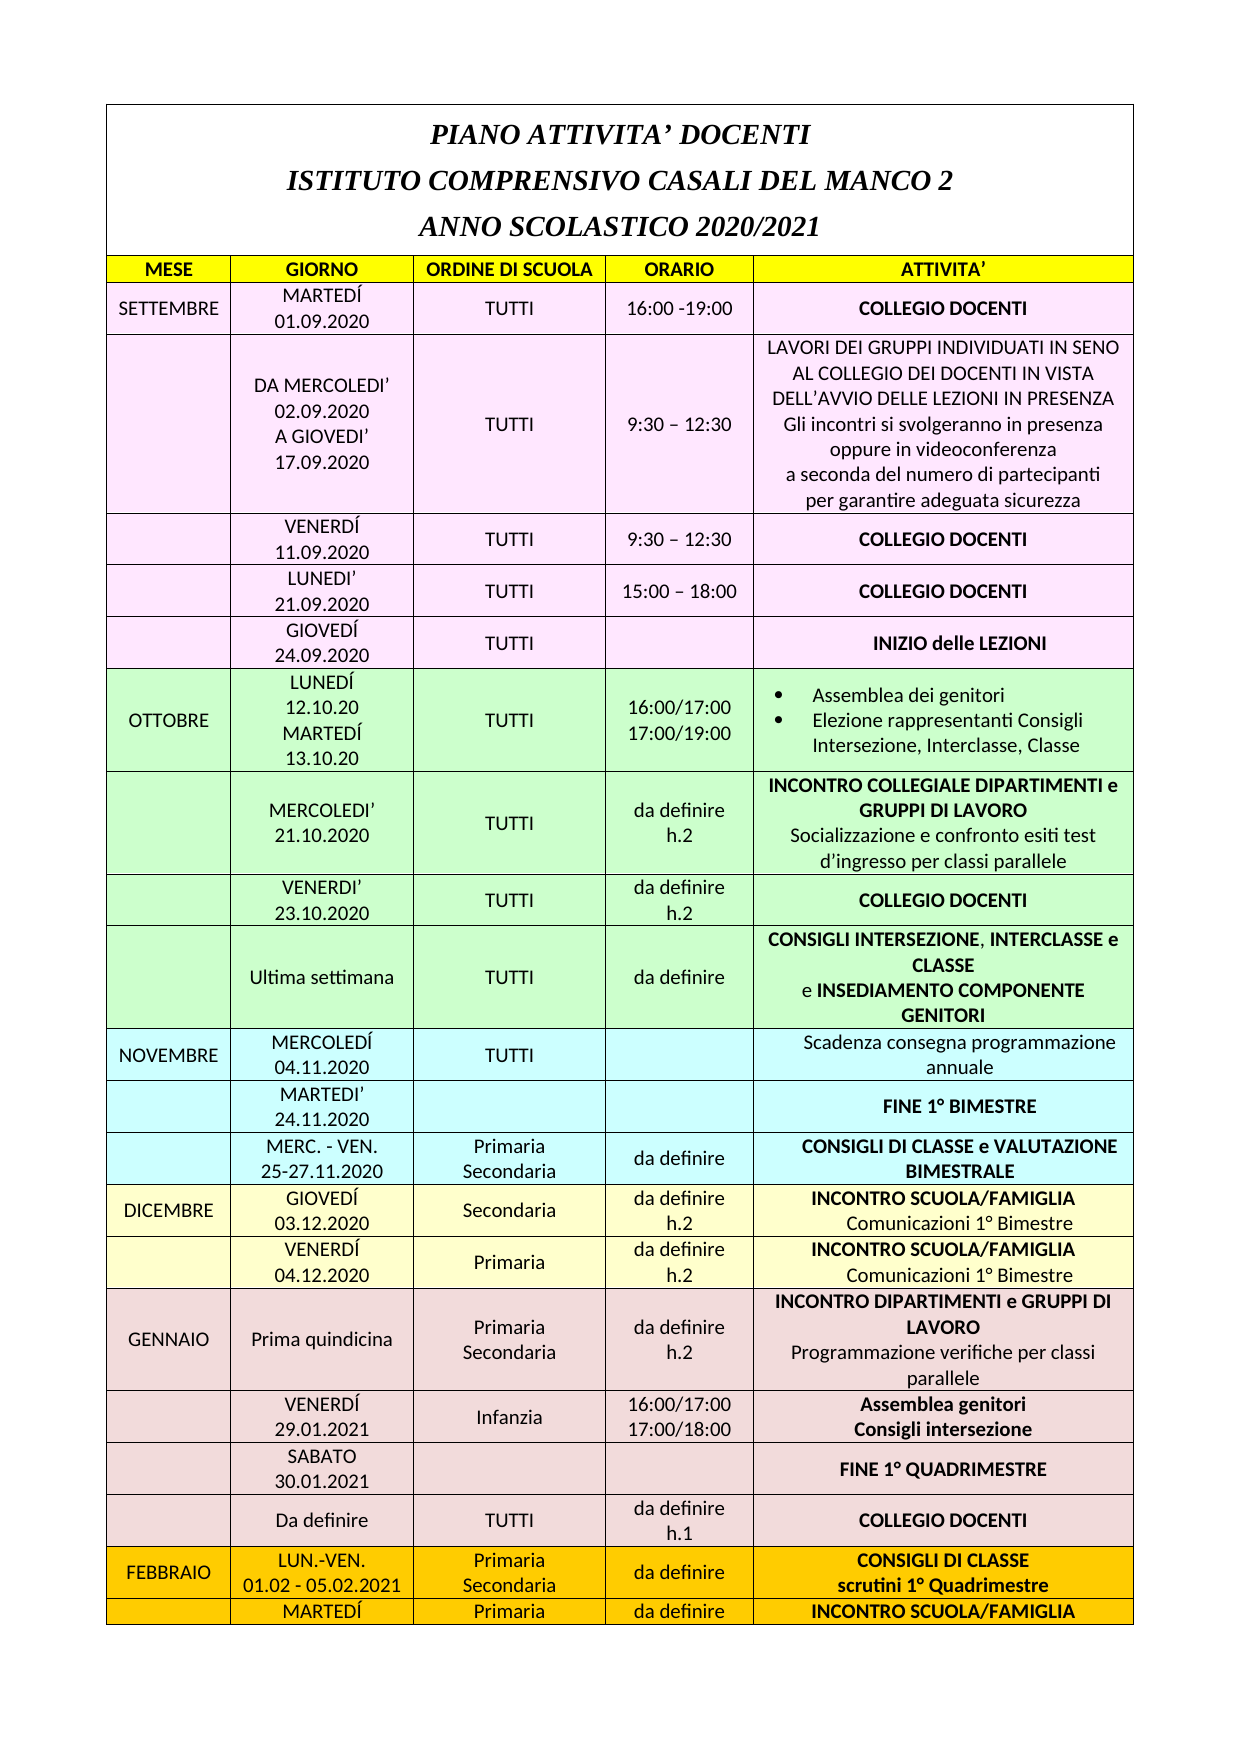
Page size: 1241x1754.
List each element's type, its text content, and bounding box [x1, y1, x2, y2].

table_cell OTTOBRE [107, 669, 230, 771]
table_cell Primaria Secondaria [414, 1133, 605, 1184]
table_cell TUTTI [414, 617, 605, 668]
table_cell VENERDÍ 04.12.2020 [231, 1237, 413, 1287]
table_cell Primaria Secondaria [414, 1289, 605, 1390]
table_cell MERC. - VEN. 25-27.11.2020 [231, 1133, 413, 1184]
table_cell [414, 1443, 605, 1494]
table_cell TUTTI [414, 565, 605, 616]
table_cell GIOVEDÍ 03.12.2020 [231, 1185, 413, 1236]
table_cell Secondaria [414, 1185, 605, 1236]
table_cell [107, 565, 230, 616]
table_cell da definire h.2 [606, 772, 753, 873]
table_cell da definire h.2 [606, 875, 753, 925]
table_cell [107, 1237, 230, 1287]
table_cell [107, 335, 230, 512]
table_cell MESE [107, 256, 230, 282]
table_cell INCONTRO COLLEGIALE DIPARTIMENTI e GRUPPI DI LAVORO Socializzazione e confronto esiti test d’ingresso per classi parallele [754, 772, 1133, 873]
table_cell TUTTI [414, 283, 605, 333]
table_cell TUTTI [414, 875, 605, 925]
table_cell [107, 617, 230, 668]
table_cell INCONTRO DIPARTIMENTI e GRUPPI DI LAVORO Programmazione verifiche per classi parallele [754, 1289, 1133, 1390]
table_cell da definire h.2 [606, 1599, 753, 1624]
table_cell da definire h.1 [606, 1495, 753, 1546]
table_cell VENERDÍ 29.01.2021 [231, 1391, 413, 1442]
table_cell INCONTRO SCUOLA/FAMIGLIA Comunicazioni 1° Bimestre [754, 1185, 1133, 1236]
table_cell [107, 1391, 230, 1442]
table_cell [606, 1029, 753, 1080]
table_cell GIOVEDÍ 24.09.2020 [231, 617, 413, 668]
table_cell Infanzia [414, 1391, 605, 1442]
table_cell Da definire [231, 1495, 413, 1546]
table_cell CONSIGLI DI CLASSE e VALUTAZIONE BIMESTRALE [754, 1133, 1133, 1184]
table_header PIANO ATTIVITA’ DOCENTI ISTITUTO COMPRENSIVO CASALI DEL MANCO 2 ANNO SCOLASTICO 2020/2021 [107, 105, 1133, 255]
table_cell COLLEGIO DOCENTI [754, 514, 1133, 564]
table_cell MERCOLEDI’ 21.10.2020 [231, 772, 413, 873]
table_cell [606, 1443, 753, 1494]
table_cell [107, 772, 230, 873]
table_cell [107, 1495, 230, 1546]
table_cell COLLEGIO DOCENTI [754, 1495, 1133, 1546]
table_cell 16:00/17:00 17:00/19:00 [606, 669, 753, 771]
table_cell [606, 1081, 753, 1132]
table_cell VENERDI’ 23.10.2020 [231, 875, 413, 925]
table_cell 16:00 -19:00 [606, 283, 753, 333]
table_cell da definire h.2 [606, 1237, 753, 1287]
table_cell Primaria [414, 1599, 605, 1624]
table_cell ORDINE DI SCUOLA [414, 256, 605, 282]
table_cell da definire [606, 1547, 753, 1598]
table_cell TUTTI [414, 335, 605, 512]
table_cell 9:30 – 12:30 [606, 514, 753, 564]
table_cell Assemblea genitori Consigli intersezione [754, 1391, 1133, 1442]
table_cell GIORNO [231, 256, 413, 282]
table_cell CONSIGLI DI CLASSE scrutini 1° Quadrimestre [754, 1547, 1133, 1598]
table_cell COLLEGIO DOCENTI [754, 875, 1133, 925]
table_cell da definire h.2 [606, 1289, 753, 1390]
table_cell [107, 1443, 230, 1494]
table_cell 9:30 – 12:30 [606, 335, 753, 512]
table_cell Primaria [414, 1237, 605, 1287]
table_cell NOVEMBRE [107, 1029, 230, 1080]
table_cell da definire [606, 1133, 753, 1184]
table_cell FINE 1° QUADRIMESTRE [754, 1443, 1133, 1494]
table_cell Scadenza consegna programmazione annuale [754, 1029, 1133, 1080]
table_cell TUTTI [414, 926, 605, 1028]
table_cell [107, 1599, 230, 1624]
table_cell MERCOLEDÍ 04.11.2020 [231, 1029, 413, 1080]
table_cell ATTIVITA’ [754, 256, 1133, 282]
table_cell [107, 1133, 230, 1184]
table_cell VENERDÍ 11.09.2020 [231, 514, 413, 564]
table_cell 15:00 – 18:00 [606, 565, 753, 616]
table_cell 16:00/17:00 17:00/18:00 [606, 1391, 753, 1442]
table_cell [107, 926, 230, 1028]
table_cell SABATO 30.01.2021 [231, 1443, 413, 1494]
table_cell DA MERCOLEDI’ 02.09.2020 A GIOVEDI’ 17.09.2020 [231, 335, 413, 512]
table_cell INCONTRO SCUOLA/FAMIGLIA Comunicazioni 1° Bimestre [754, 1237, 1133, 1287]
table_cell TUTTI [414, 1029, 605, 1080]
table_cell LUNEDÍ 12.10.20 MARTEDÍ 13.10.20 [231, 669, 413, 771]
table_cell COLLEGIO DOCENTI [754, 283, 1133, 333]
table_cell FEBBRAIO [107, 1547, 230, 1598]
table_cell GENNAIO [107, 1289, 230, 1390]
table_cell da definire [606, 926, 753, 1028]
table_cell da definire h.2 [606, 1185, 753, 1236]
table_cell Ultima settimana [231, 926, 413, 1028]
table_cell ORARIO [606, 256, 753, 282]
table_cell Prima quindicina [231, 1289, 413, 1390]
table_cell LUN.-VEN. 01.02 - 05.02.2021 [231, 1547, 413, 1598]
table_cell FINE 1° BIMESTRE [754, 1081, 1133, 1132]
table_cell Assemblea dei genitori Elezione rappresentanti Consigli Intersezione, Interclasse, Classe [754, 669, 1133, 771]
table_cell MARTEDÍ 09.02.2021 [231, 1599, 413, 1624]
table_cell INIZIO delle LEZIONI [754, 617, 1133, 668]
table_cell LUNEDI’ 21.09.2020 [231, 565, 413, 616]
table_cell COLLEGIO DOCENTI [754, 565, 1133, 616]
table_cell TUTTI [414, 1495, 605, 1546]
table_cell DICEMBRE [107, 1185, 230, 1236]
table_cell [606, 617, 753, 668]
table_cell [107, 1081, 230, 1132]
table_cell [414, 1081, 605, 1132]
table_cell LAVORI DEI GRUPPI INDIVIDUATI IN SENO AL COLLEGIO DEI DOCENTI IN VISTA DELL’AVVIO DELLE LEZIONI IN PRESENZA Gli incontri si svolgeranno in presenza oppure in videoconferenza a seconda del numero di partecipanti per garantire adeguata sicurezza [754, 335, 1133, 512]
table_cell [107, 875, 230, 925]
table_cell MARTEDÍ 01.09.2020 [231, 283, 413, 333]
table_cell [107, 514, 230, 564]
table_cell TUTTI [414, 772, 605, 873]
table_cell Primaria Secondaria [414, 1547, 605, 1598]
table_cell SETTEMBRE [107, 283, 230, 333]
table_cell TUTTI [414, 514, 605, 564]
table_cell MARTEDI’ 24.11.2020 [231, 1081, 413, 1132]
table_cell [754, 1599, 1133, 1624]
table_cell CONSIGLI INTERSEZIONE, INTERCLASSE e CLASSE e INSEDIAMENTO COMPONENTE GENITORI [754, 926, 1133, 1028]
table_cell TUTTI [414, 669, 605, 771]
